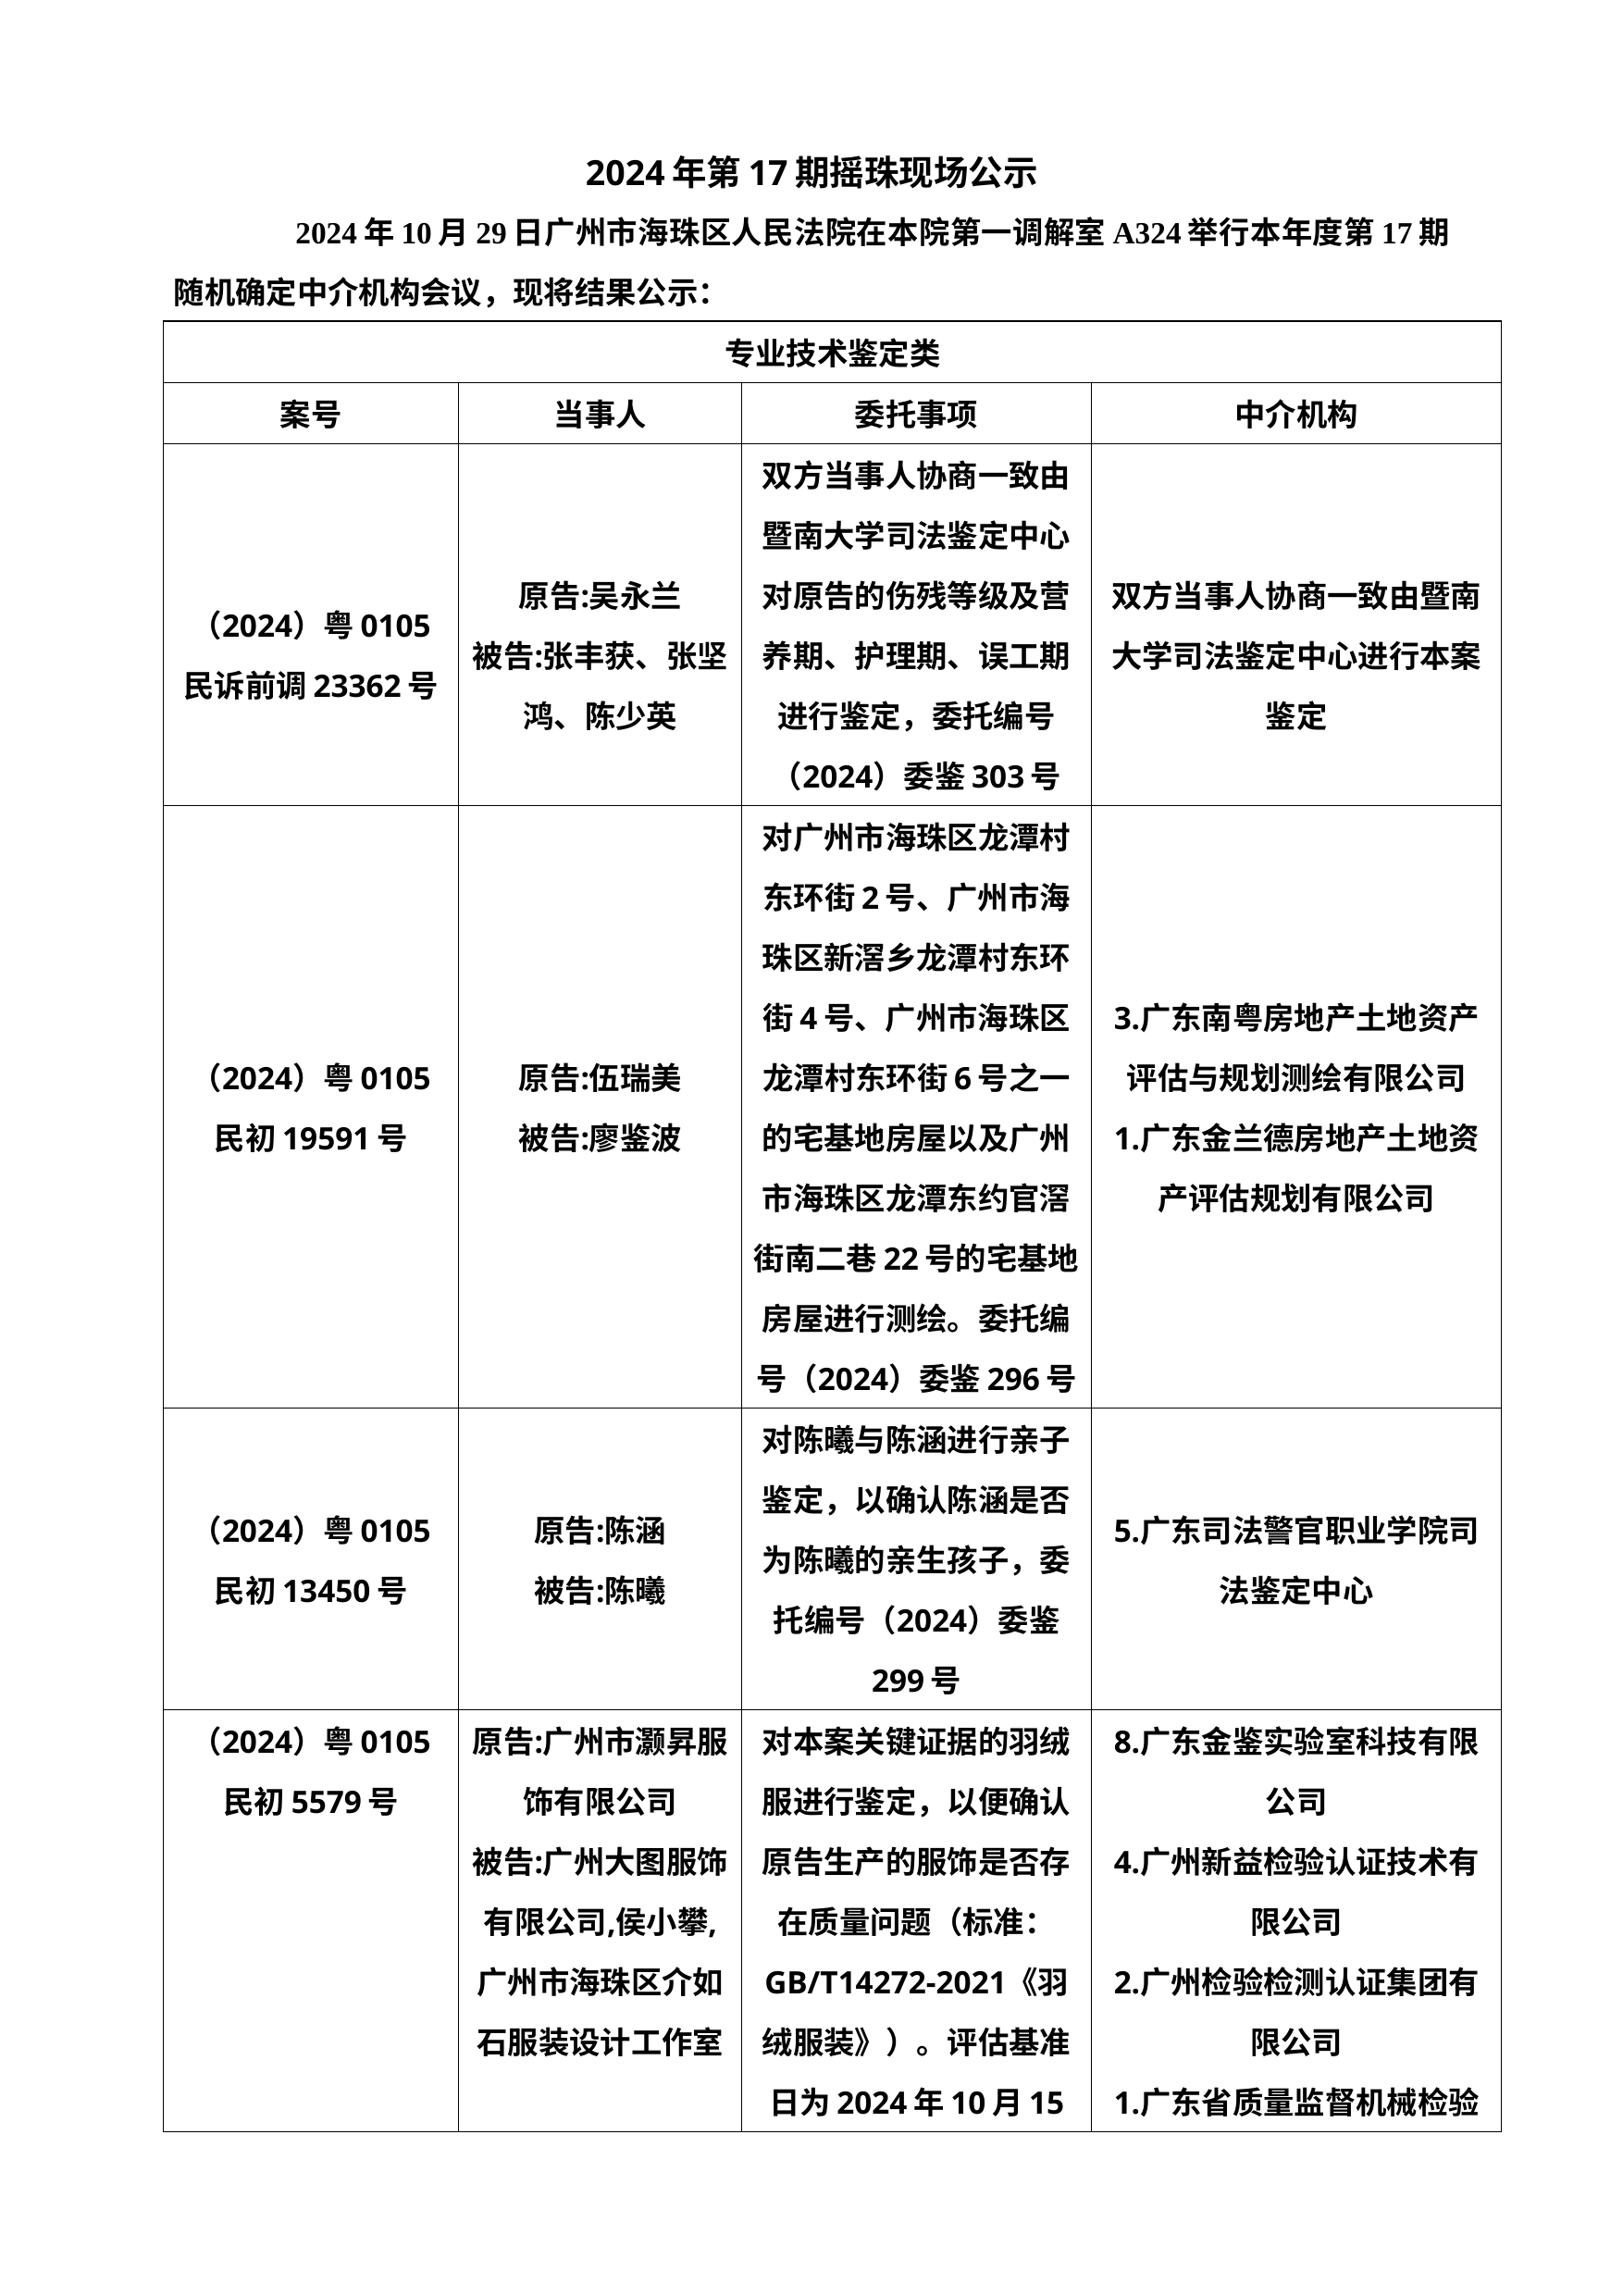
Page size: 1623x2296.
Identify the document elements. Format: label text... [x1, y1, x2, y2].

table_cell 原告:伍瑞美 被告:廖鉴波 [459, 806, 741, 1408]
table_cell 双方当事人协商一致由暨南大学司法鉴定中心对原告的伤残等级及营养期、护理期、误工期进行鉴定，委托编号（2024）委鉴303号 [742, 444, 1091, 804]
table_cell 对广州市海珠区龙潭村东环街2号、广州市海珠区新滘乡龙潭村东环街4号、广州市海珠区龙潭村东环街6号之一的宅基地房屋以及广州市海珠区龙潭东约官滘街南二巷22号的宅基地房屋进行测绘。委托编号（2024）委鉴296号 [742, 806, 1091, 1408]
table_cell 原告:陈涵 被告:陈曦 [459, 1409, 741, 1709]
table_cell （2024）粤0105民初13450号 [164, 1409, 458, 1709]
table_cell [1092, 1710, 1501, 2131]
table_cell 案号 [164, 383, 458, 442]
table_cell 当事人 [459, 383, 741, 442]
table_cell 对陈曦与陈涵进行亲子鉴定，以确认陈涵是否为陈曦的亲生孩子，委托编号（2024）委鉴299号 [742, 1409, 1091, 1709]
text 2024年第17期摇珠现场公示 [173, 140, 1449, 200]
table_cell 原告:吴永兰 被告:张丰获、张坚鸿、陈少英 [459, 444, 741, 804]
table_cell 中介机构 [1092, 383, 1501, 442]
table_cell 5.广东司法警官职业学院司法鉴定中心 [1092, 1409, 1501, 1709]
table_cell （2024）粤0105民初5579号 [164, 1710, 458, 2131]
table_header 专业技术鉴定类 [164, 322, 1501, 381]
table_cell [459, 1710, 741, 2131]
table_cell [742, 1710, 1091, 2131]
table_cell 委托事项 [742, 383, 1091, 442]
text 2024年10月29日广州市海珠区人民法院在本院第一调解室A324举行本年度第17期随机确定中介机构会议，现将结果公示： [173, 200, 1449, 320]
table_cell 双方当事人协商一致由暨南大学司法鉴定中心进行本案鉴定 [1092, 444, 1501, 804]
table_cell 3.广东南粤房地产土地资产评估与规划测绘有限公司 1.广东金兰德房地产土地资产评估规划有限公司 [1092, 806, 1501, 1408]
table_cell （2024）粤0105民诉前调23362号 [164, 444, 458, 804]
table_cell （2024）粤0105民初19591号 [164, 806, 458, 1408]
